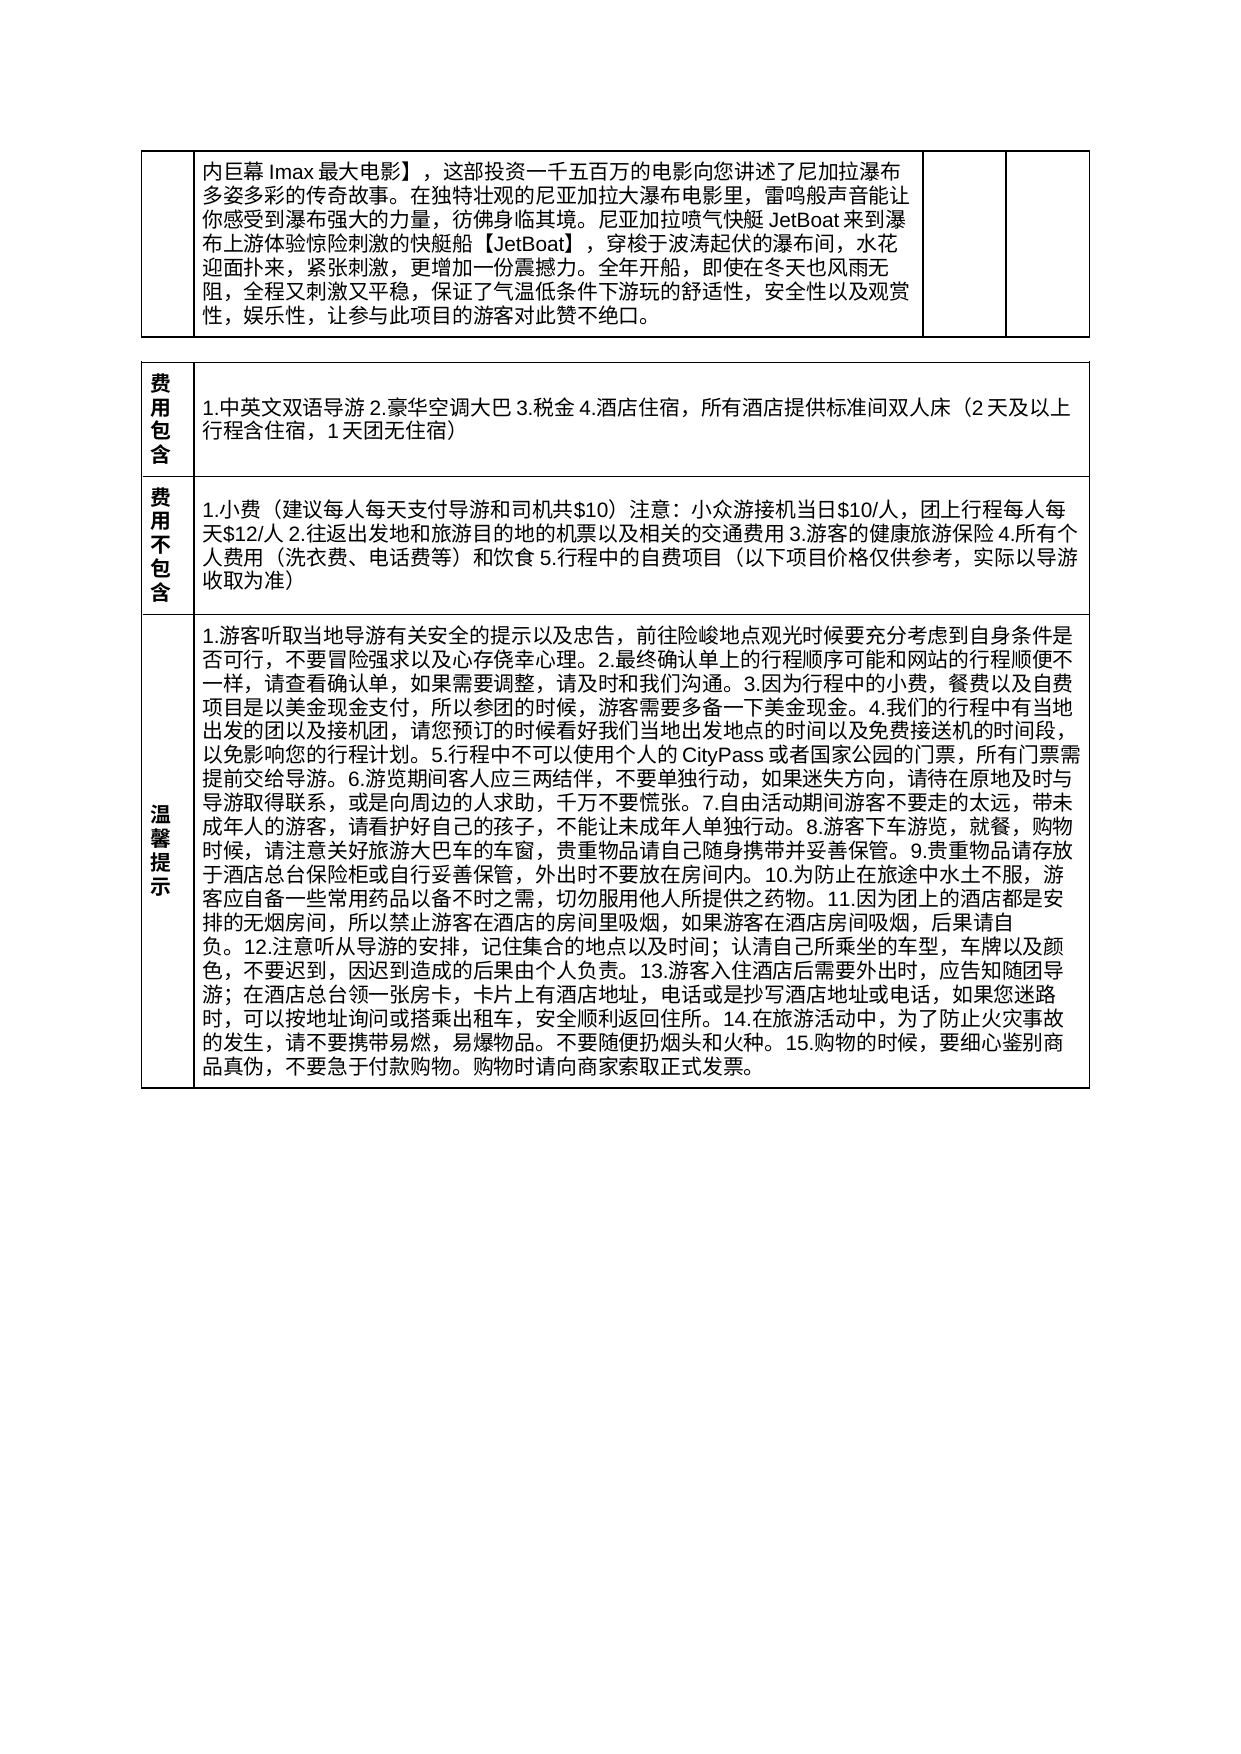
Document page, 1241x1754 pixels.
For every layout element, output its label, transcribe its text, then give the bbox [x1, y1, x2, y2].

table_cell [924, 152, 1005, 336]
table_cell 费用不包含 [142, 477, 193, 613]
table_cell 1.小费（建议每人每天支付导游和司机共$10）注意：小众游接机当日$10/人，团上行程每人每天$12/人2.往返出发地和旅游目的地的机票以及相关的交通费用3.游客的健康旅游保险4.所有个人费用（洗衣费、电话费等）和饮食5.行程中的自费项目（以下项目价格仅供参考，实际以导游收取为准） [195, 477, 1089, 613]
table_header 1.中英文双语导游2.豪华空调大巴3.税金4.酒店住宿，所有酒店提供标准间双人床（2天及以上行程含住宿，1天团无住宿） [195, 363, 1089, 476]
table_cell 1.游客听取当地导游有关安全的提示以及忠告，前往险峻地点观光时候要充分考虑到自身条件是否可行，不要冒险强求以及心存侥幸心理。2.最终确认单上的行程顺序可能和网站的行程顺便不一样，请查看确认单，如果需要调整，请及时和我们沟通。3.因为行程中的小费，餐费以及自费项目是以美金现金支付，所以参团的时候，游客需要多备一下美金现金。4.我们的行程中有当地出发的团以及接机团，请您预订的时候看好我们当地出发地点的时间以及免费接送机的时间段，以免影响您的行程计划。5.行程中不可以使用个人的CityPass或者国家公园的门票，所有门票需提前交给导游。6.游览期间客人应三两结伴，不要单独行动，如果迷失方向，请待在原地及时与导游取得联系，或是向周边的人求助，千万不要慌张。7.自由活动期间游客不要走的太远，带未成年人的游客，请看护好自己的孩子，不能让未成年人单独行动。8.游客下车游览，就餐，购物时候，请注意关好旅游大巴车的车窗，贵重物品请自己随身携带并妥善保管。9.贵重物品请存放于酒店总台保险柜或自行妥善保管，外出时不要放在房间内。10.为防止在旅途中水土不服，游客应自备一些常用药品以备不时之需，切勿服用他人所提供之药物。11.因为团上的酒店都是安排的无烟房间，所以禁止游客在酒店的房间里吸烟，如果游客在酒店房间吸烟，后果请自负。12.注意听从导游的安排，记住集合的地点以及时间；认清自己所乘坐的车型，车牌以及颜色，不要迟到，因迟到造成的后果由个人负责。13.游客入住酒店后需要外出时，应告知随团导游；在酒店总台领一张房卡，卡片上有酒店地址，电话或是抄写酒店地址或电话，如果您迷路时，可以按地址询问或搭乘出租车，安全顺利返回住所。14.在旅游活动中，为了防止火灾事故的发生，请不要携带易燃，易爆物品。不要随便扔烟头和火种。15.购物的时候，要细心鉴别商品真伪，不要急于付款购物。购物时请向商家索取正式发票。 [195, 615, 1089, 1087]
table_cell 温馨提示 [142, 615, 193, 1087]
table_cell [1007, 152, 1089, 336]
table_cell 3 [142, 152, 193, 336]
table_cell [195, 152, 922, 336]
table_header 费用包含 [142, 363, 193, 476]
